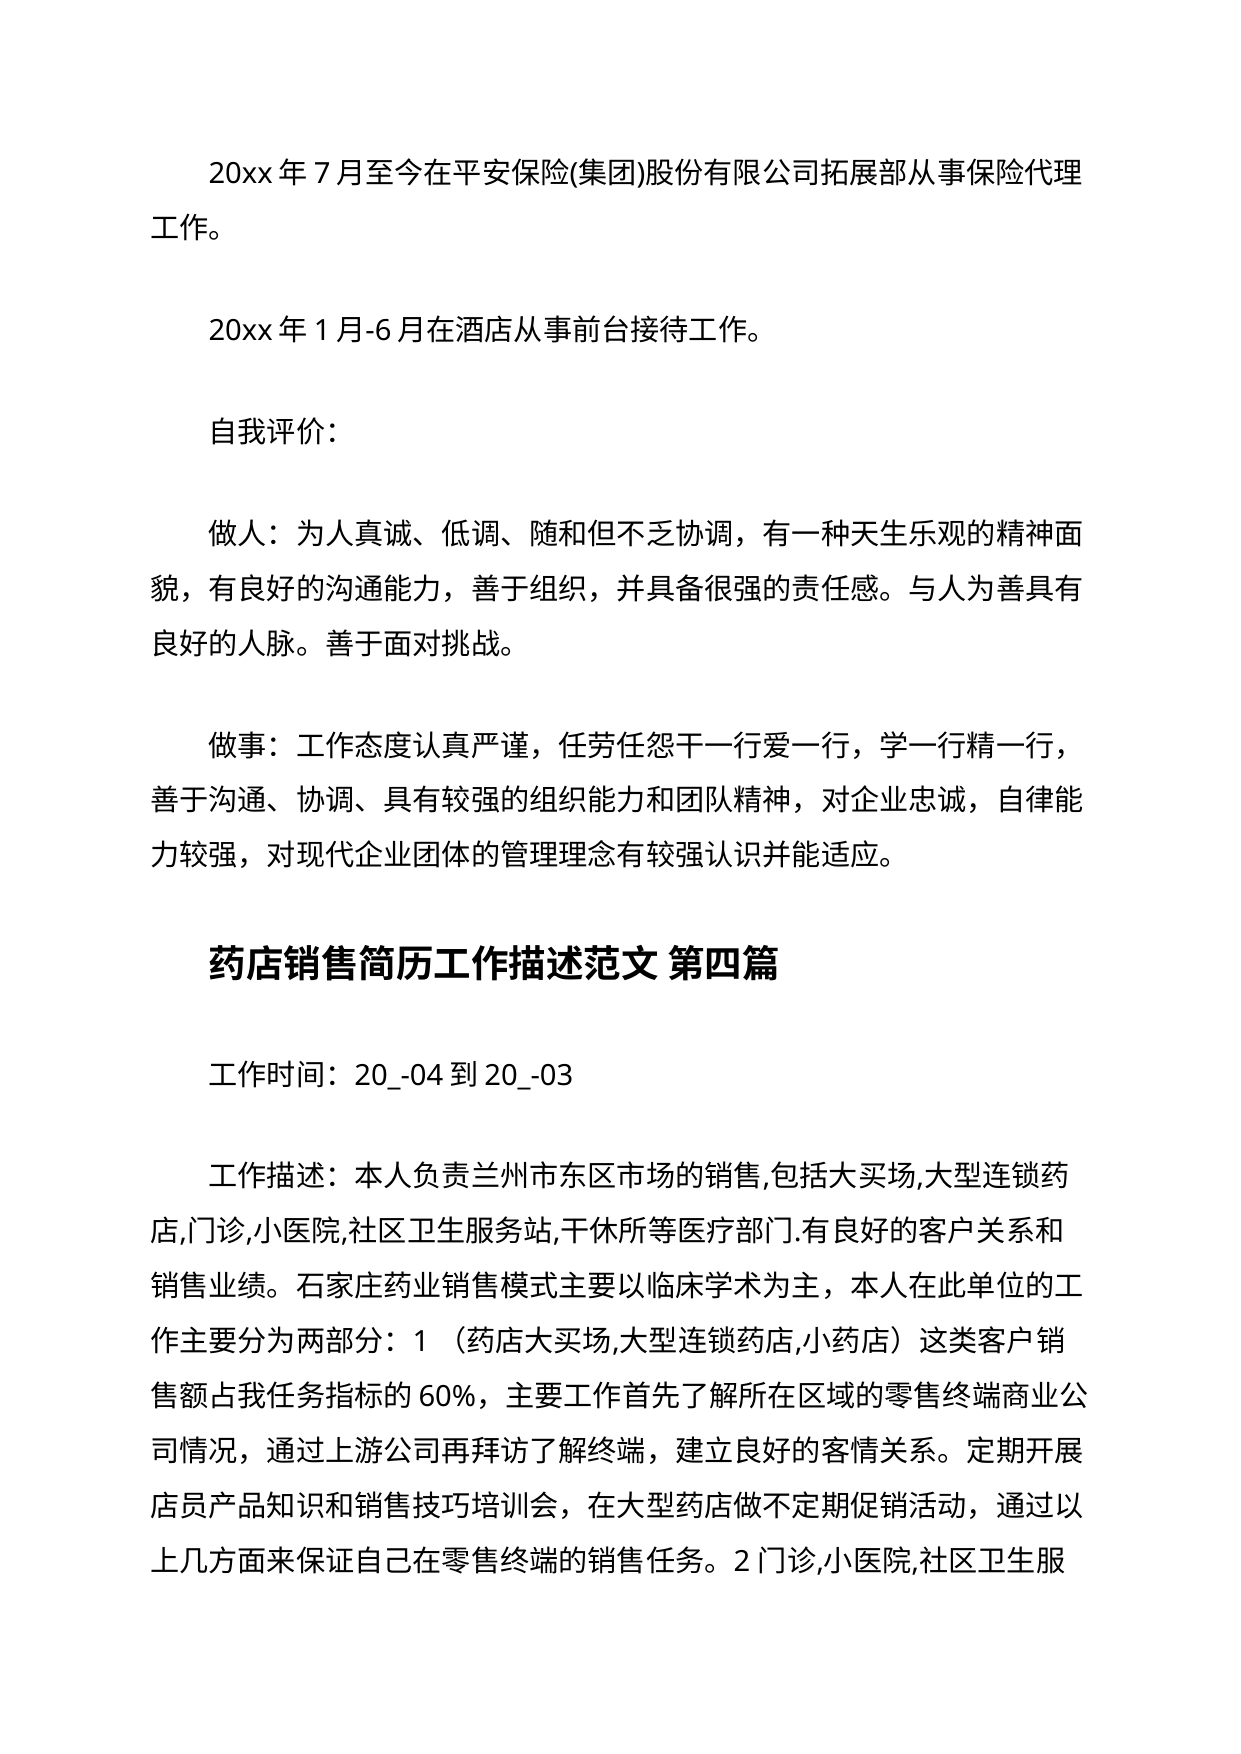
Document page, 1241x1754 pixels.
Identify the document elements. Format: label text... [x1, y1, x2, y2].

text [150, 1153, 1090, 1580]
text 20xx年1月-6月在酒店从事前台接待工作。 [150, 307, 1090, 349]
text 做人：为人真诚、低调、随和但不乏协调，有一种天生乐观的精神面貌，有良好的沟通能力，善于组织，并具备很强的责任感。与人为善具有良好的人脉。善于面对挑战。 [150, 511, 1090, 663]
text 20xx年7月至今在平安保险(集团)股份有限公司拓展部从事保险代理工作。 [150, 150, 1090, 247]
text 工作时间：20_-04到20_-03 [150, 1051, 1090, 1093]
text 自我评价： [150, 409, 1090, 451]
text 做事：工作态度认真严谨，任劳任怨干一行爱一行，学一行精一行，善于沟通、协调、具有较强的组织能力和团队精神，对企业忠诚，自律能力较强，对现代企业团体的管理理念有较强认识并能适应。 [150, 722, 1090, 874]
text 药店销售简历工作描述范文 第四篇 [150, 934, 1090, 988]
